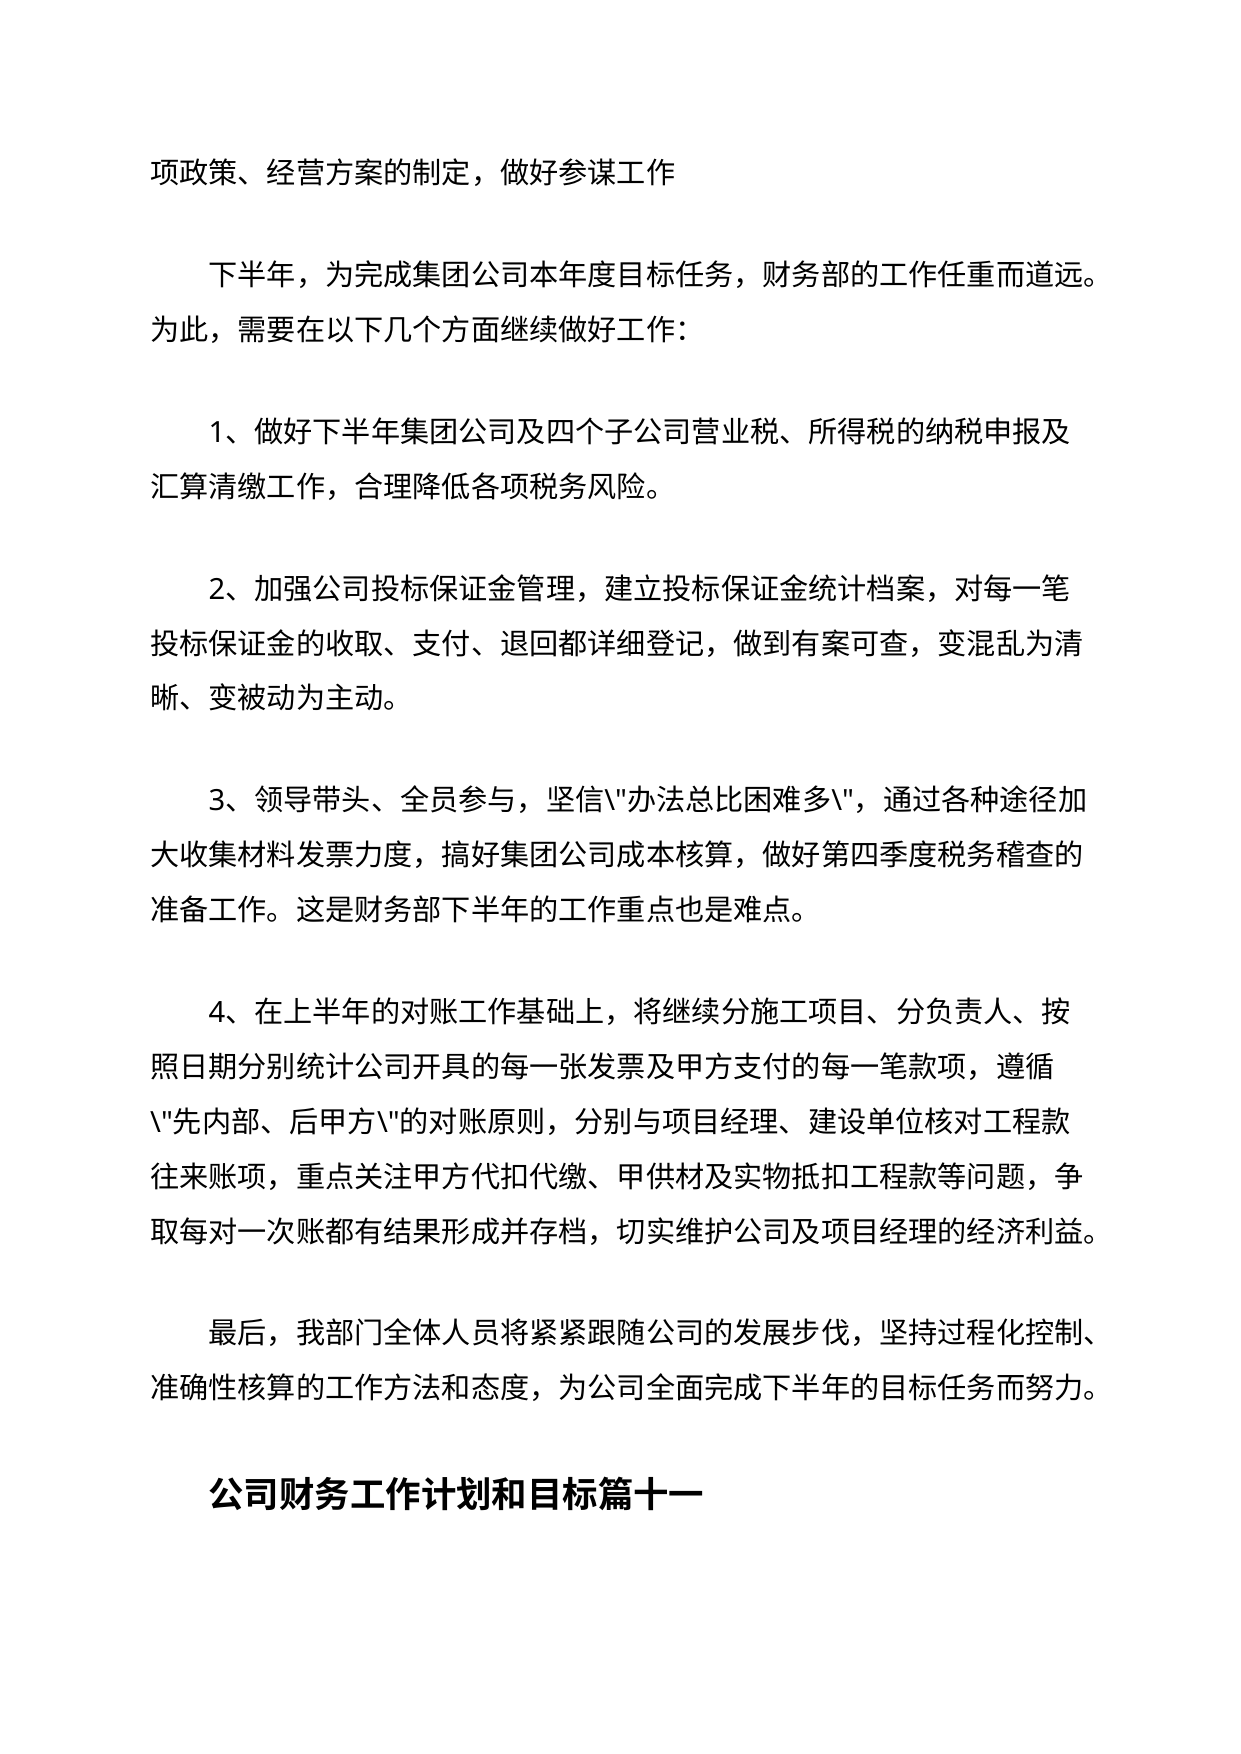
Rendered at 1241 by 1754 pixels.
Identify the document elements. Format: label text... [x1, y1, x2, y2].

text 下半年，为完成集团公司本年度目标任务，财务部的工作任重而道远。为此，需要在以下几个方面继续做好工作： [150, 252, 1090, 349]
text 最后，我部门全体人员将紧紧跟随公司的发展步伐，坚持过程化控制、准确性核算的工作方法和态度，为公司全面完成下半年的目标任务而努力。 [150, 1310, 1090, 1407]
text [150, 150, 1090, 192]
text 公司财务工作计划和目标篇十一 [150, 1467, 1090, 1518]
text 2、加强公司投标保证金管理，建立投标保证金统计档案，对每一笔投标保证金的收取、支付、退回都详细登记，做到有案可查，变混乱为清晰、变被动为主动。 [150, 565, 1090, 717]
text 4、在上半年的对账工作基础上，将继续分施工项目、分负责人、按照日期分别统计公司开具的每一张发票及甲方支付的每一笔款项，遵循\"先内部、后甲方\"的对账原则，分别与项目经理、建设单位核对工程款往来账项，重点关注甲方代扣代缴、甲供材及实物抵扣工程款等问题，争取每对一次账都有结果形成并存档，切实维护公司及项目经理的经济利益。 [150, 988, 1090, 1251]
text 3、领导带头、全员参与，坚信\"办法总比困难多\"，通过各种途径加大收集材料发票力度，搞好集团公司成本核算，做好第四季度税务稽查的准备工作。这是财务部下半年的工作重点也是难点。 [150, 777, 1090, 929]
text 1、做好下半年集团公司及四个子公司营业税、所得税的纳税申报及汇算清缴工作，合理降低各项税务风险。 [150, 408, 1090, 506]
